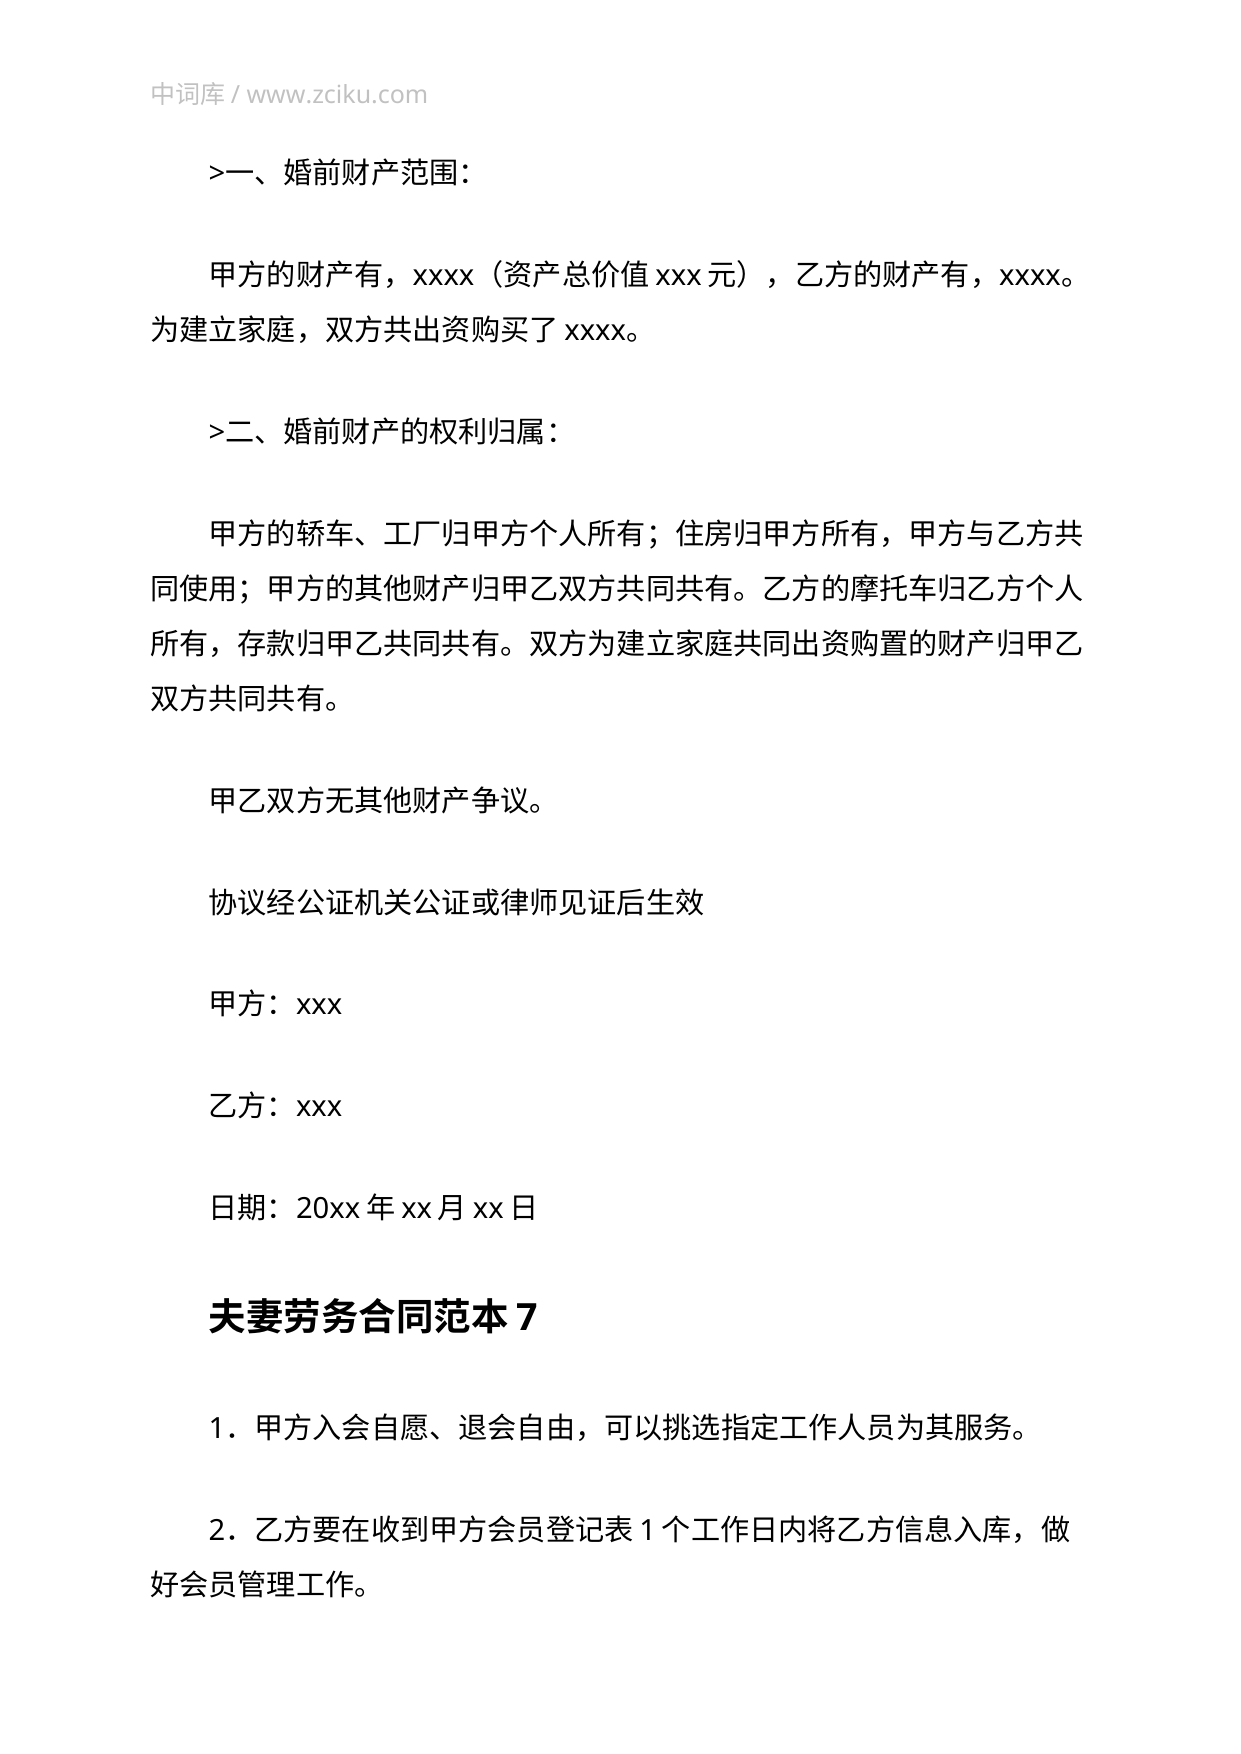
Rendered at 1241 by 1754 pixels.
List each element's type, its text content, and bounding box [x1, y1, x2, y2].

text 乙方：xxx [150, 1083, 1090, 1125]
text 甲方的财产有，xxxx（资产总价值xxx元），乙方的财产有，xxxx。为建立家庭，双方共出资购买了xxxx。 [150, 252, 1090, 349]
text >一、婚前财产范围： [150, 150, 1090, 192]
text 甲乙双方无其他财产争议。 [150, 777, 1090, 820]
text 甲方的轿车、工厂归甲方个人所有；住房归甲方所有，甲方与乙方共同使用；甲方的其他财产归甲乙双方共同共有。乙方的摩托车归乙方个人所有，存款归甲乙共同共有。双方为建立家庭共同出资购置的财产归甲乙双方共同共有。 [150, 511, 1090, 718]
text >二、婚前财产的权利归属： [150, 409, 1090, 451]
text 协议经公证机关公证或律师见证后生效 [150, 879, 1090, 921]
text 2．乙方要在收到甲方会员登记表1个工作日内将乙方信息入库，做好会员管理工作。 [150, 1506, 1090, 1604]
text 夫妻劳务合同范本7 [150, 1287, 1090, 1341]
text 甲方：xxx [150, 981, 1090, 1023]
text 日期：20xx年xx月xx日 [150, 1185, 1090, 1227]
text 1．甲方入会自愿、退会自由，可以挑选指定工作人员为其服务。 [150, 1404, 1090, 1447]
